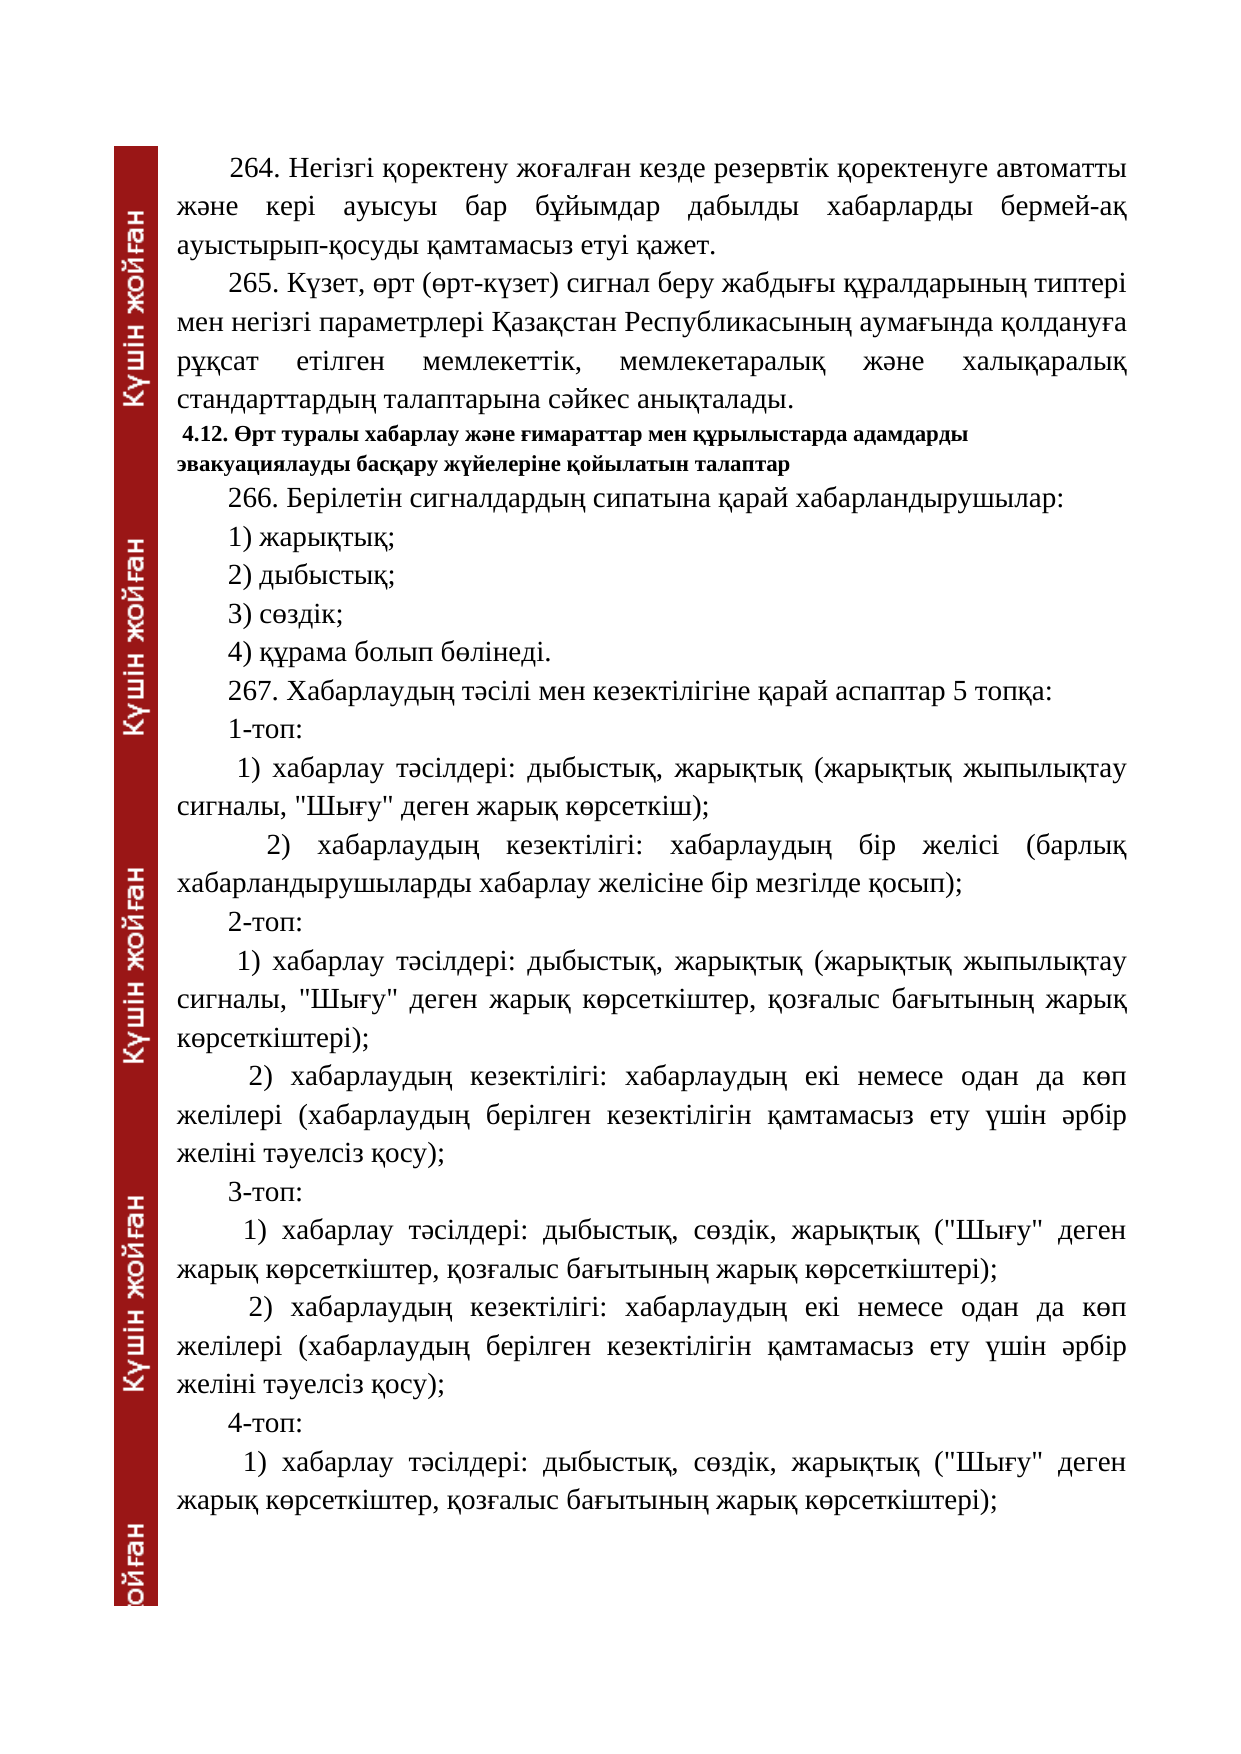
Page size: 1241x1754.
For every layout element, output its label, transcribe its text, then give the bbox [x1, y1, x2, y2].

picture [114, 1169, 158, 1174]
text 1) хабарлау тәсілдері: дыбыстық, жарықтық (жарықтық жыпылықтау сигналы, "Шығу" деген жарық көрсеткіш); [112, 750, 1128, 822]
picture [114, 1439, 158, 1444]
picture [114, 514, 158, 519]
picture [114, 1400, 158, 1405]
text 2) дыбыстық; [112, 557, 1128, 591]
picture [114, 1053, 158, 1058]
picture [114, 1207, 158, 1212]
picture [114, 706, 158, 711]
picture [114, 261, 158, 266]
picture [114, 1284, 158, 1289]
picture [114, 899, 158, 904]
picture [114, 1516, 158, 1606]
text 2) хабарлаудың кезектілігі: хабарлаудың бір желісі (барлық хабарландырушыларды хабарлау желісіне бір мезгілде қосып); [112, 827, 1128, 899]
text 266. Берілетін сигналдардың сипатына қарай хабарландырушылар: [112, 480, 1128, 514]
text 1) жарықтық; [112, 519, 1128, 552]
picture [114, 476, 158, 480]
picture [114, 591, 158, 596]
picture [114, 629, 158, 634]
text 4) құрама болып бөлінеді. [112, 634, 1128, 668]
picture [114, 668, 158, 673]
picture [114, 552, 158, 557]
text 1) хабарлау тәсілдері: дыбыстық, жарықтық (жарықтық жыпылықтау сигналы, "Шығу" деген жарық көрсеткіштер, қозғалыс бағытының жарық көрсеткіштері); [112, 943, 1128, 1053]
picture [114, 415, 158, 420]
picture [114, 745, 158, 750]
text 1-топ: [112, 711, 1128, 745]
text 3-топ: [112, 1174, 1128, 1207]
text 1) хабарлау тәсілдері: дыбыстық, сөздік, жарықтық ("Шығу" деген жарық көрсеткіштер, қозғалыс бағытының жарық көрсеткіштері); [112, 1444, 1128, 1516]
picture [114, 822, 158, 827]
text 3) сөздік; [112, 596, 1128, 629]
picture [114, 938, 158, 943]
text 4.12. Өрт туралы хабарлау және ғимараттар мен құрылыстарда адамдарды эвакуациялауды басқару жүйелеріне қойылатын талаптар [112, 420, 1128, 476]
text 264. Негізгі қоректену жоғалған кезде резервтік қоректенуге автоматты және кері ауысуы бар бұйымдар дабылды хабарларды бермей-ақ ауыстырып-қосуды қамтамасыз етуі қажет. [112, 150, 1128, 261]
text 267. Хабарлаудың тәсілі мен кезектілігіне қарай аспаптар 5 топқа: [112, 673, 1128, 706]
picture [114, 146, 158, 150]
text 265. Күзет, өрт (өрт-күзет) сигнал беру жабдығы құралдарының типтері мен негізгі параметрлері Қазақстан Республикасының аумағында қолдануға рұқсат етілген мемлекеттік, мемлекетаралық және халықаралық стандарттардың талаптарына сәйкес анықталады. [112, 266, 1128, 415]
text 2-топ: [112, 904, 1128, 938]
text 1) хабарлау тәсілдері: дыбыстық, сөздік, жарықтық ("Шығу" деген жарық көрсеткіштер, қозғалыс бағытының жарық көрсеткіштері); [112, 1212, 1128, 1284]
text 4-топ: [112, 1405, 1128, 1439]
